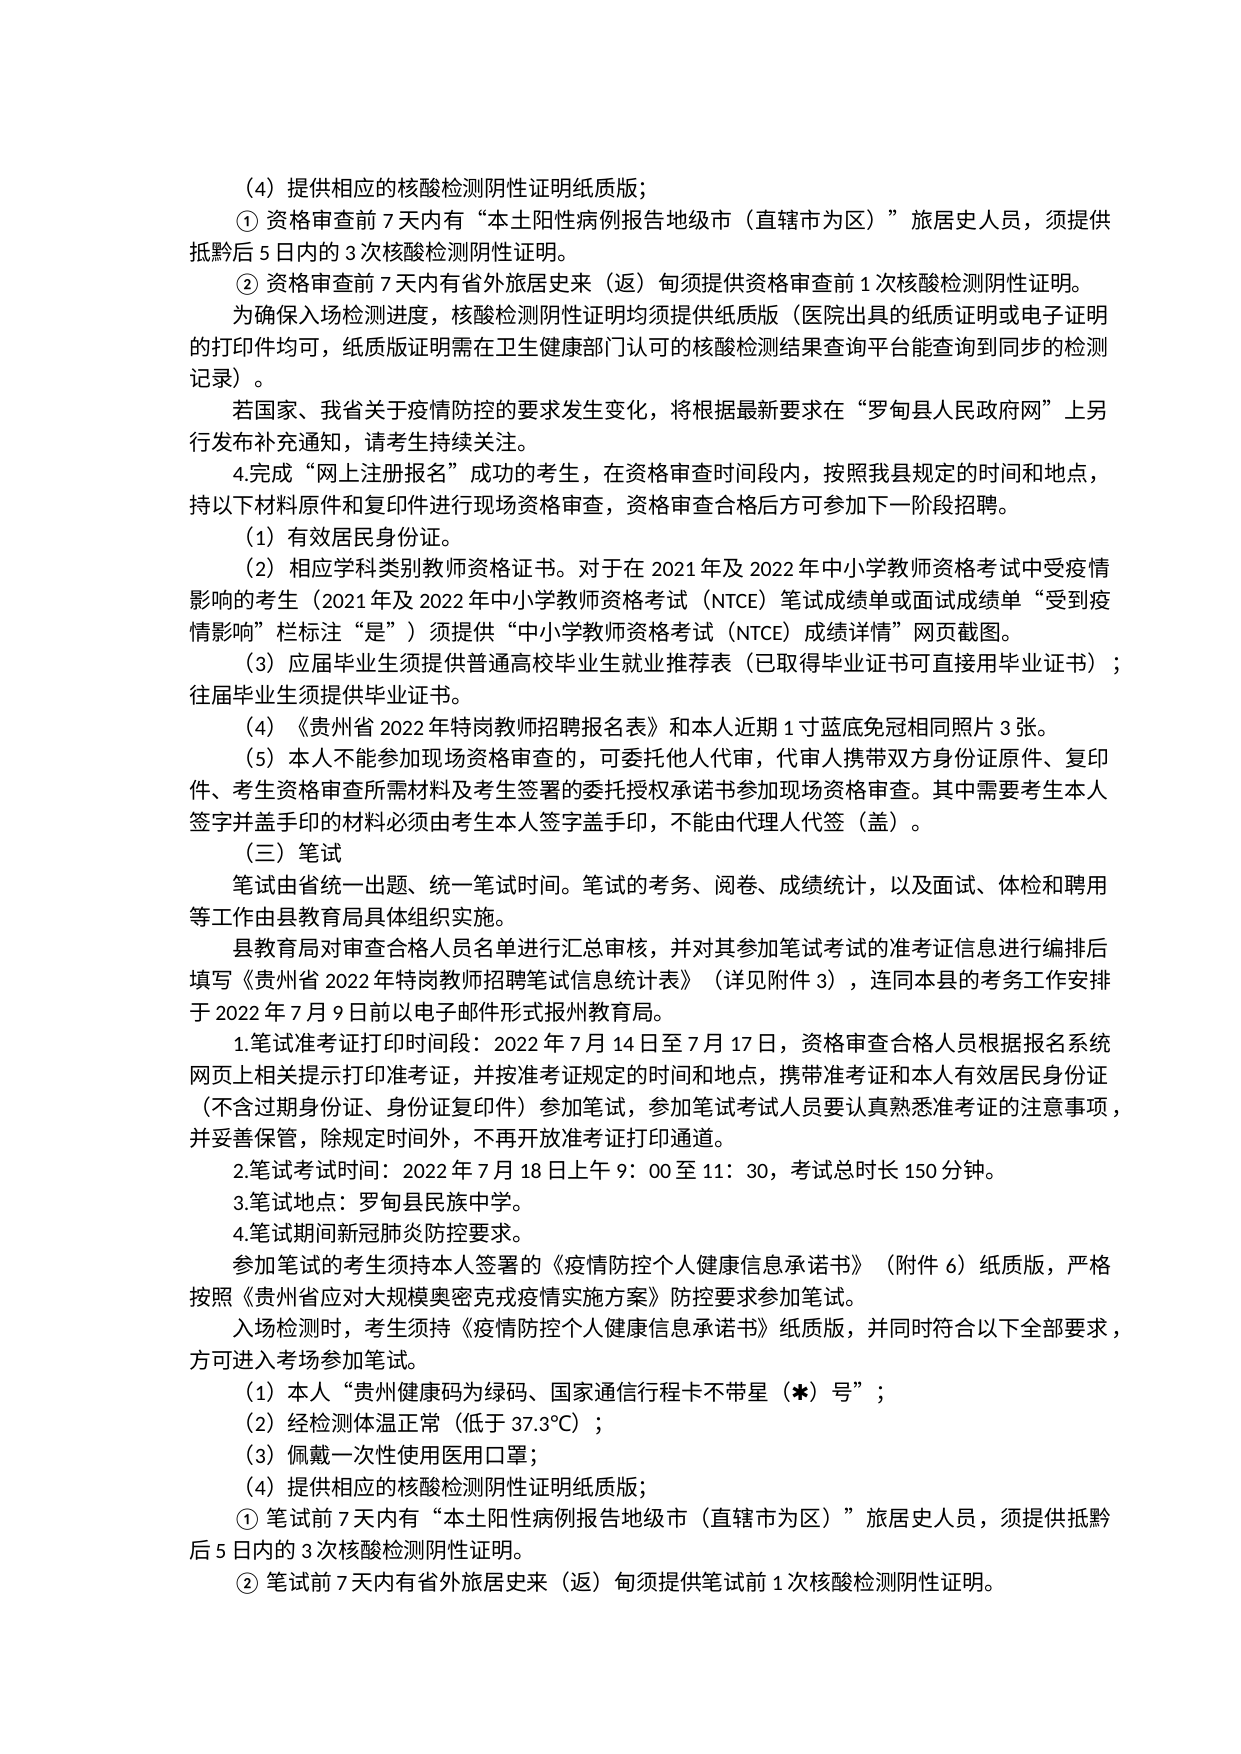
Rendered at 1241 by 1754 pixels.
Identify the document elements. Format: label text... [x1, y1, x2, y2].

text ①资格审查前7天内有“本土阳性病例报告地级市（直辖市为区）”旅居史人员，须提供抵黔后5日内的3次核酸检测阴性证明。 [189, 203, 1111, 266]
text （4）提供相应的核酸检测阴性证明纸质版； [189, 171, 1111, 203]
text 若国家、我省关于疫情防控的要求发生变化，将根据最新要求在“罗甸县人民政府网”上另行发布补充通知，请考生持续关注。 [189, 393, 1111, 456]
text 2.笔试考试时间：2022年7月18日上午9：00至11：30，考试总时长150分钟。 [189, 1153, 1111, 1184]
text （2）经检测体温正常（低于37.3℃）； [189, 1406, 1111, 1438]
text ②笔试前7天内有省外旅居史来（返）甸须提供笔试前1次核酸检测阴性证明。 [189, 1564, 1111, 1596]
text 1.笔试准考证打印时间段：2022年7月14日至7月17日，资格审查合格人员根据报名系统网页上相关提示打印准考证，并按准考证规定的时间和地点，携带准考证和本人有效居民身份证（不含过期身份证、身份证复印件）参加笔试，参加笔试考试人员要认真熟悉准考证的注意事项，并妥善保管，除规定时间外，不再开放准考证打印通道。 [189, 1026, 1111, 1153]
text （3）应届毕业生须提供普通高校毕业生就业推荐表（已取得毕业证书可直接用毕业证书）；往届毕业生须提供毕业证书。 [189, 646, 1111, 709]
text 参加笔试的考生须持本人签署的《疫情防控个人健康信息承诺书》（附件6）纸质版，严格按照《贵州省应对大规模奥密克戎疫情实施方案》防控要求参加笔试。 [189, 1248, 1111, 1311]
text （5）本人不能参加现场资格审查的，可委托他人代审，代审人携带双方身份证原件、复印件、考生资格审查所需材料及考生签署的委托授权承诺书参加现场资格审查。其中需要考生本人签字并盖手印的材料必须由考生本人签字盖手印，不能由代理人代签（盖）。 [189, 741, 1111, 836]
text 4.完成“网上注册报名”成功的考生，在资格审查时间段内，按照我县规定的时间和地点，持以下材料原件和复印件进行现场资格审查，资格审查合格后方可参加下一阶段招聘。 [189, 456, 1111, 519]
text 入场检测时，考生须持《疫情防控个人健康信息承诺书》纸质版，并同时符合以下全部要求，方可进入考场参加笔试。 [189, 1311, 1111, 1374]
text （1）本人“贵州健康码为绿码、国家通信行程卡不带星（✱）号”； [189, 1374, 1111, 1406]
text 笔试由省统一出题、统一笔试时间。笔试的考务、阅卷、成绩统计，以及面试、体检和聘用等工作由县教育局具体组织实施。 [189, 868, 1111, 931]
text 县教育局对审查合格人员名单进行汇总审核，并对其参加笔试考试的准考证信息进行编排后填写《贵州省2022年特岗教师招聘笔试信息统计表》（详见附件3），连同本县的考务工作安排于2022年7月9日前以电子邮件形式报州教育局。 [189, 931, 1111, 1026]
text ②资格审查前7天内有省外旅居史来（返）甸须提供资格审查前1次核酸检测阴性证明。 [189, 266, 1111, 298]
text （3）佩戴一次性使用医用口罩； [189, 1438, 1111, 1469]
text 为确保入场检测进度，核酸检测阴性证明均须提供纸质版（医院出具的纸质证明或电子证明的打印件均可，纸质版证明需在卫生健康部门认可的核酸检测结果查询平台能查询到同步的检测记录）。 [189, 298, 1111, 393]
text （三）笔试 [189, 836, 1111, 868]
text 4.笔试期间新冠肺炎防控要求。 [189, 1216, 1111, 1248]
text （4）提供相应的核酸检测阴性证明纸质版； [189, 1469, 1111, 1501]
text （2）相应学科类别教师资格证书。对于在2021年及2022年中小学教师资格考试中受疫情影响的考生（2021年及2022年中小学教师资格考试（NTCE）笔试成绩单或面试成绩单“受到疫情影响”栏标注“是”）须提供“中小学教师资格考试（NTCE）成绩详情”网页截图。 [189, 551, 1111, 646]
text ①笔试前7天内有“本土阳性病例报告地级市（直辖市为区）”旅居史人员，须提供抵黔后5日内的3次核酸检测阴性证明。 [189, 1501, 1111, 1564]
text 3.笔试地点：罗甸县民族中学。 [189, 1184, 1111, 1216]
text （4）《贵州省2022年特岗教师招聘报名表》和本人近期1寸蓝底免冠相同照片3张。 [189, 709, 1111, 741]
text （1）有效居民身份证。 [189, 519, 1111, 551]
